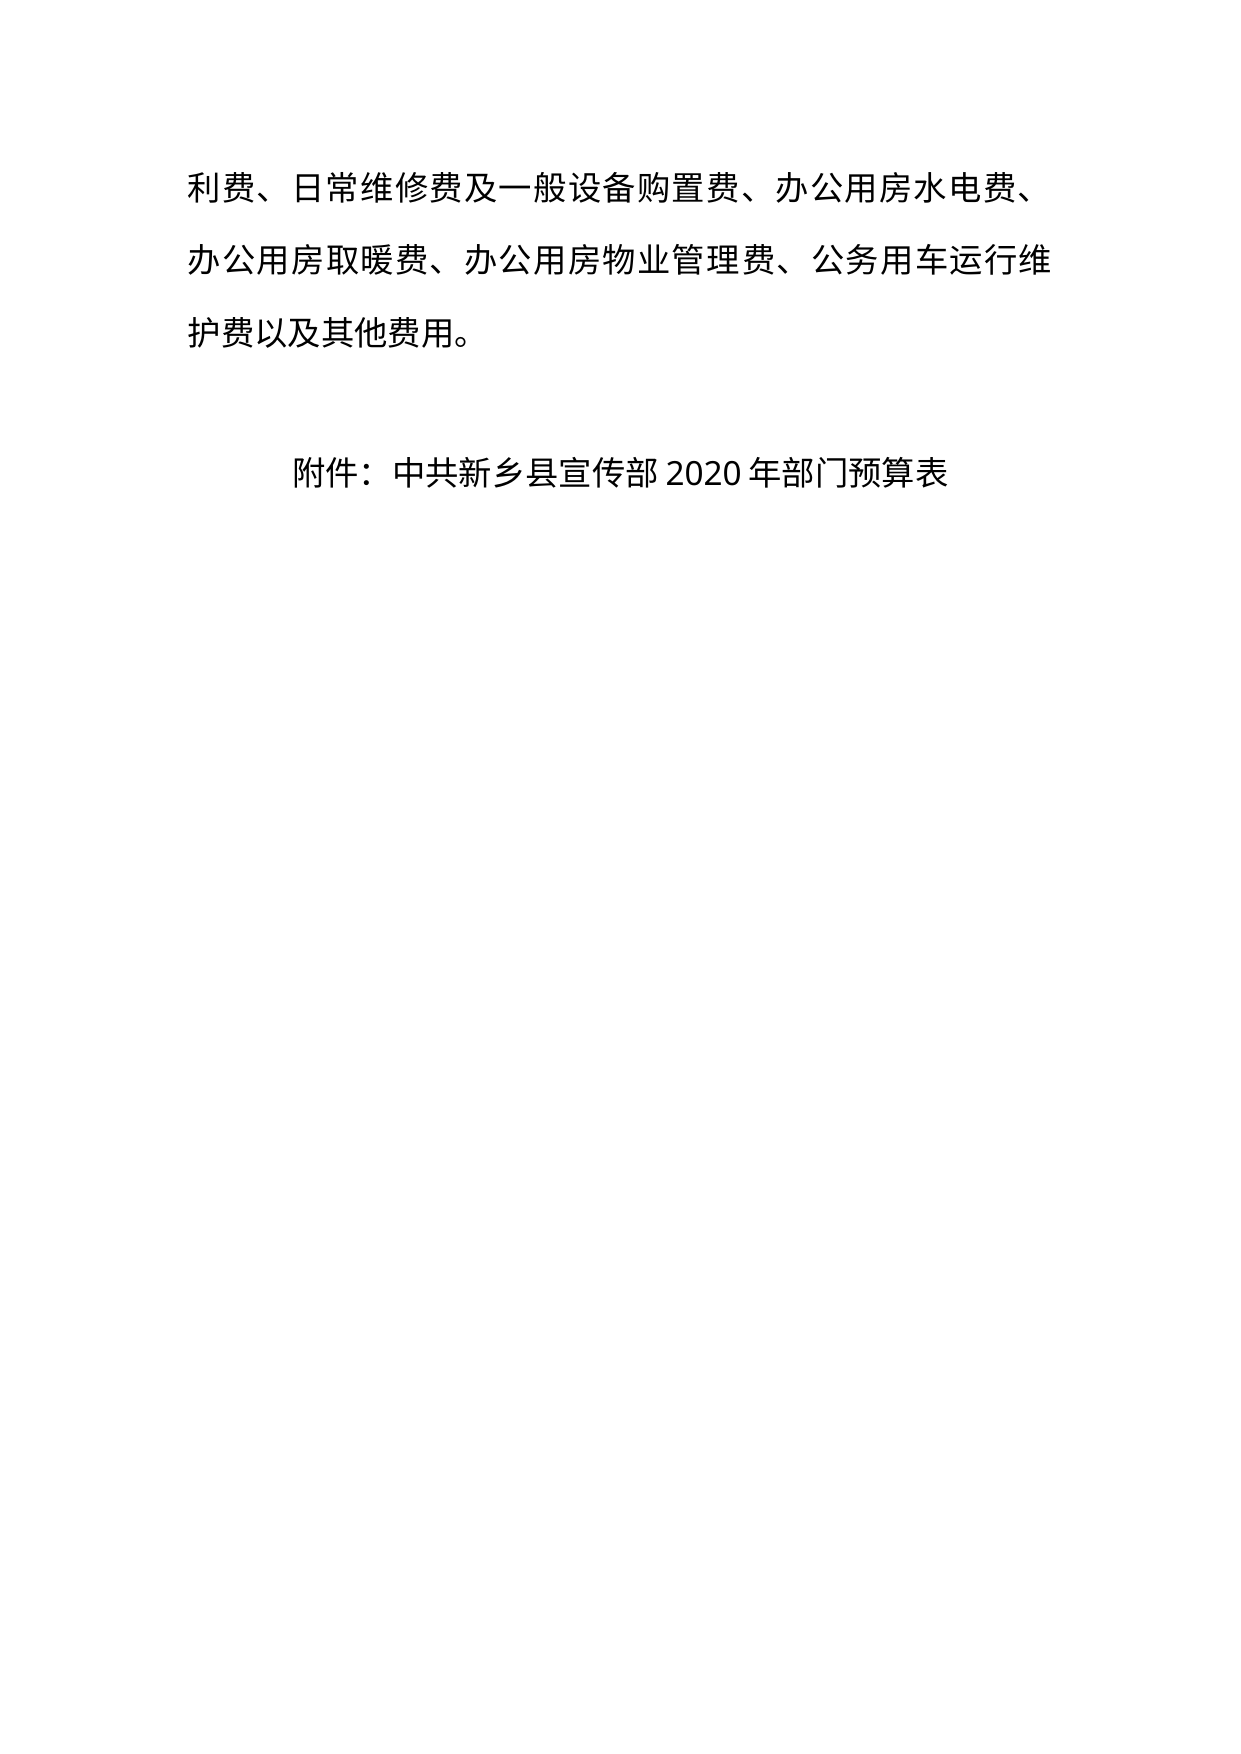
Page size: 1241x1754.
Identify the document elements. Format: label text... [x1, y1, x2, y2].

text 附件：中共新乡县宣传部2020年部门预算表 [187, 447, 1053, 495]
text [187, 162, 1053, 355]
